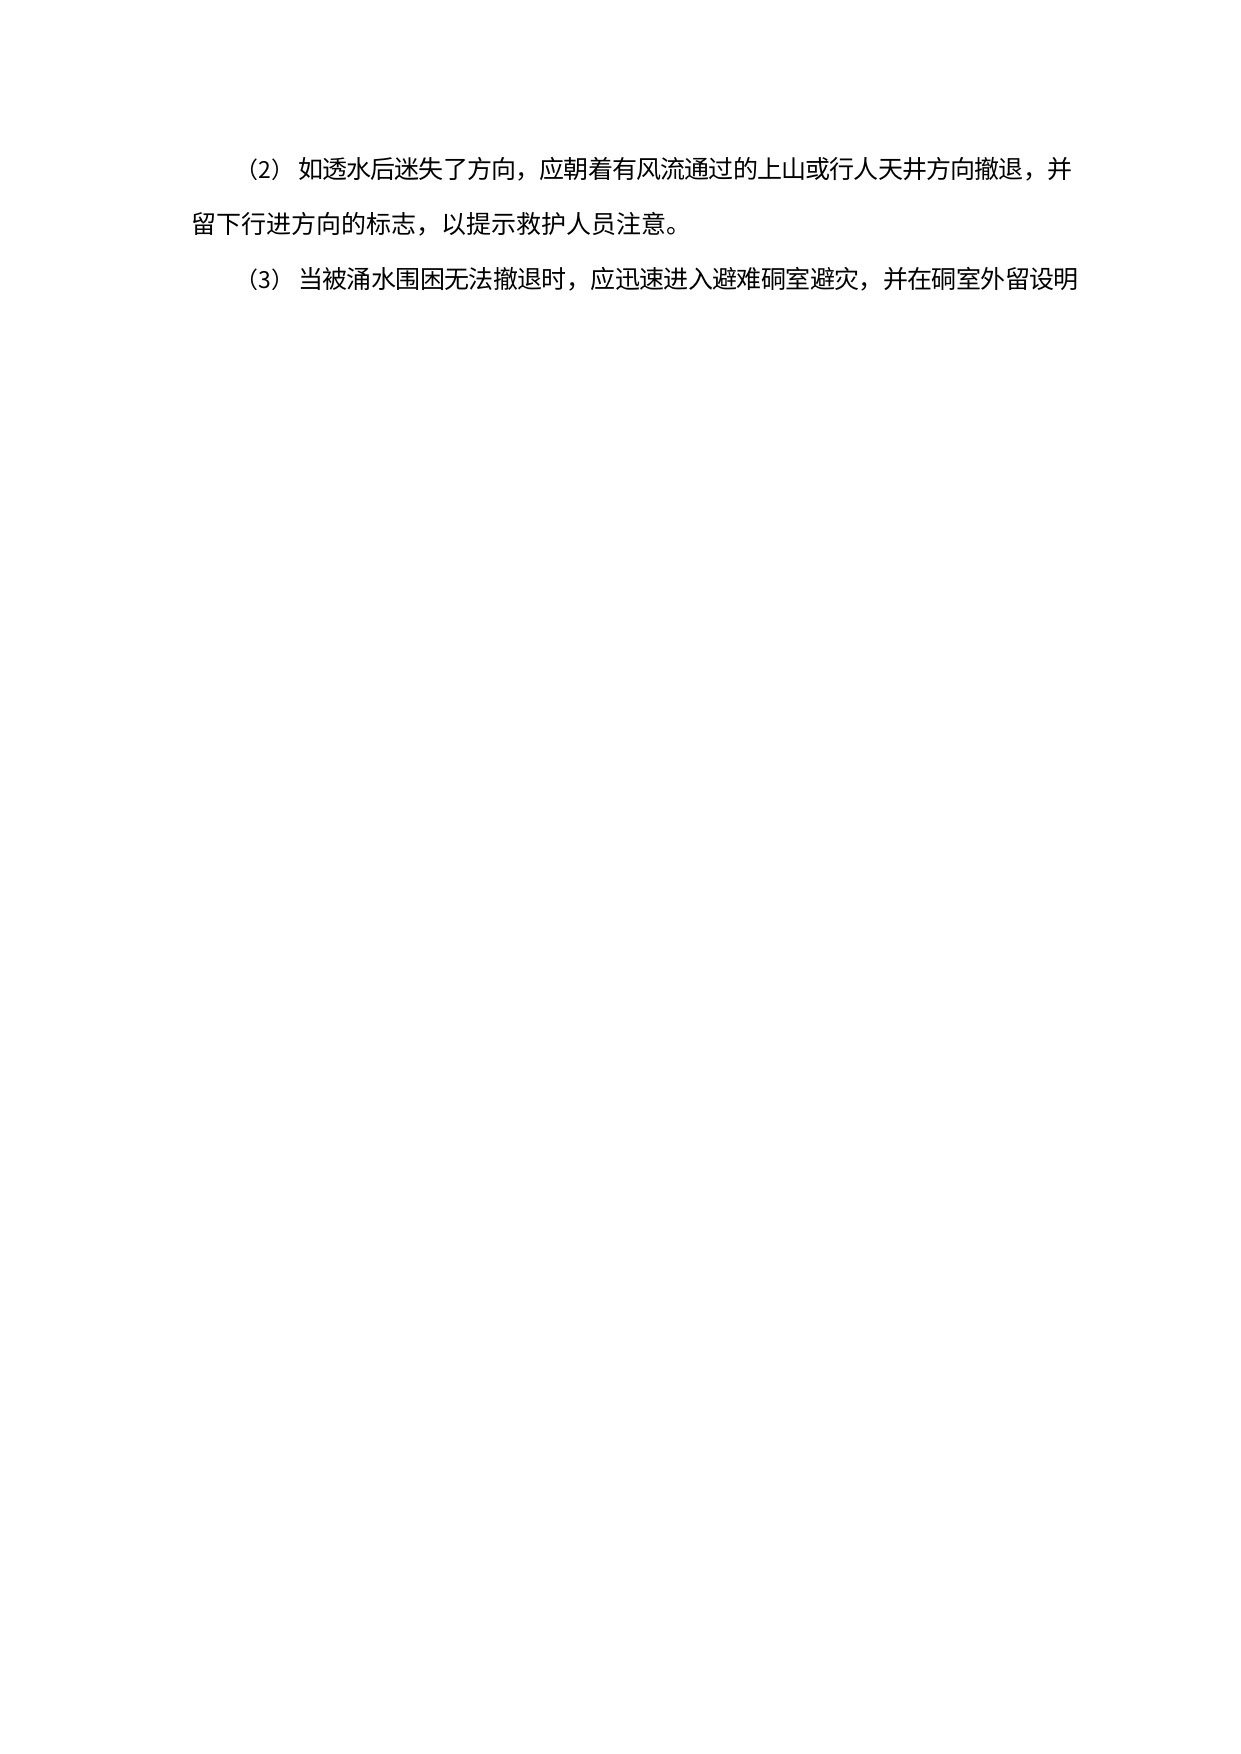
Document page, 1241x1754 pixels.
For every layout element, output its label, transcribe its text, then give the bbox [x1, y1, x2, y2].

list 如透水后迷失了方向，应朝着有风流通过的上山或行人天井方向撤退，并留下行进方向的标志，以提示救护人员注意。 [191, 150, 1089, 241]
list 当被涌水围困无法撤退时，应迅速进入避难硐室避灾，并在硐室外留设明 [235, 259, 1117, 296]
